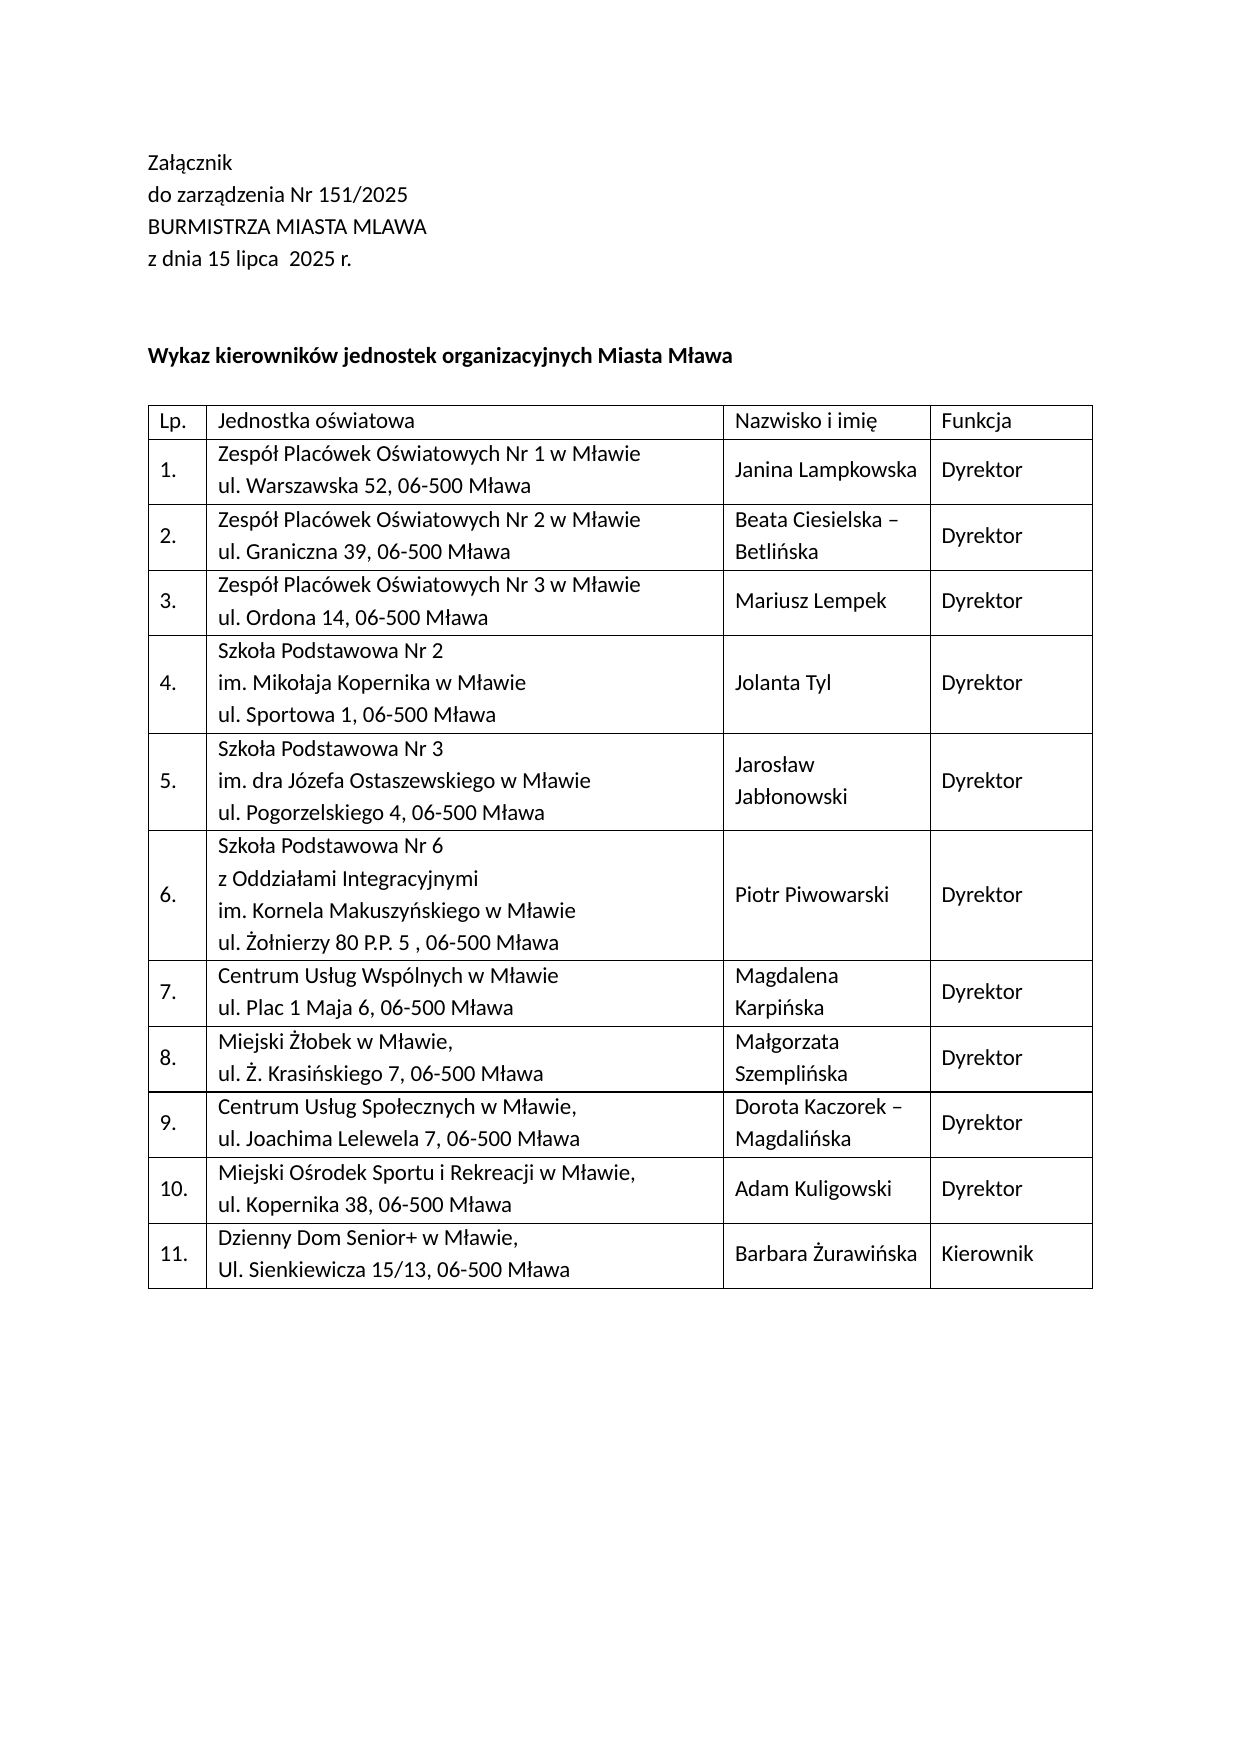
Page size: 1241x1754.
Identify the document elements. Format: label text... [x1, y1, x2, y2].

table_header Jednostka oświatowa [207, 406, 723, 438]
table_cell Jolanta Tyl [724, 636, 930, 733]
table_cell 3. [149, 571, 206, 635]
text Załącznik [148, 148, 1093, 176]
table_cell 2. [149, 505, 206, 569]
table_cell Centrum Usług Wspólnych w Mławie ul. Plac 1 Maja 6, 06-500 Mława [207, 961, 723, 1026]
table_cell Szkoła Podstawowa Nr 6 z Oddziałami Integracyjnymi im. Kornela Makuszyńskiego w Mławie ul. Żołnierzy 80 P.P. 5 , 06-500 Mława [207, 831, 723, 960]
table_cell Dyrektor [931, 636, 1092, 733]
table_cell 11. [149, 1224, 206, 1288]
table_cell Małgorzata Szemplińska [724, 1027, 930, 1091]
table_cell Dyrektor [931, 734, 1092, 830]
table_cell Dyrektor [931, 571, 1092, 635]
table_cell Szkoła Podstawowa Nr 2 im. Mikołaja Kopernika w Mławie ul. Sportowa 1, 06-500 Mława [207, 636, 723, 733]
table_cell Miejski Ośrodek Sportu i Rekreacji w Mławie, ul. Kopernika 38, 06-500 Mława [207, 1158, 723, 1222]
table_cell 1. [149, 440, 206, 504]
table_cell Zespół Placówek Oświatowych Nr 3 w Mławie ul. Ordona 14, 06-500 Mława [207, 571, 723, 635]
text BURMISTRZA MIASTA MLAWA [148, 212, 1093, 240]
table_cell Szkoła Podstawowa Nr 3 im. dra Józefa Ostaszewskiego w Mławie ul. Pogorzelskiego 4, 06-500 Mława [207, 734, 723, 830]
table_cell Magdalena Karpińska [724, 961, 930, 1026]
table_cell Zespół Placówek Oświatowych Nr 2 w Mławie ul. Graniczna 39, 06-500 Mława [207, 505, 723, 569]
table_cell 6. [149, 831, 206, 960]
table_cell Dyrektor [931, 440, 1092, 504]
table_cell 8. [149, 1027, 206, 1091]
table_cell Dyrektor [931, 1158, 1092, 1222]
table_cell 4. [149, 636, 206, 733]
table_cell Adam Kuligowski [724, 1158, 930, 1222]
table_cell Dorota Kaczorek – Magdalińska [724, 1093, 930, 1157]
table_cell Kierownik [931, 1224, 1092, 1288]
table_cell 10. [149, 1158, 206, 1222]
table_cell Mariusz Lempek [724, 571, 930, 635]
table_cell Beata Ciesielska – Betlińska [724, 505, 930, 569]
table_cell 5. [149, 734, 206, 830]
table_cell Dyrektor [931, 505, 1092, 569]
table_cell Miejski Żłobek w Mławie, ul. Ż. Krasińskiego 7, 06-500 Mława [207, 1027, 723, 1091]
text z dnia 15 lipca 2025 r. [148, 244, 1093, 272]
table_cell Dyrektor [931, 831, 1092, 960]
table_cell Dyrektor [931, 1027, 1092, 1091]
table_cell Centrum Usług Społecznych w Mławie, ul. Joachima Lelewela 7, 06-500 Mława [207, 1093, 723, 1157]
table_cell Jarosław Jabłonowski [724, 734, 930, 830]
table_header Lp. [149, 406, 206, 438]
table_cell Piotr Piwowarski [724, 831, 930, 960]
table_header Funkcja [931, 406, 1092, 438]
table_cell Dyrektor [931, 1093, 1092, 1157]
table_cell 7. [149, 961, 206, 1026]
table_cell Dzienny Dom Senior+ w Mławie, Ul. Sienkiewicza 15/13, 06-500 Mława [207, 1224, 723, 1288]
text do zarządzenia Nr 151/2025 [148, 180, 1093, 208]
table_cell Zespół Placówek Oświatowych Nr 1 w Mławie ul. Warszawska 52, 06-500 Mława [207, 440, 723, 504]
table_cell Barbara Żurawińska [724, 1224, 930, 1288]
table_cell Dyrektor [931, 961, 1092, 1026]
table_cell 9. [149, 1093, 206, 1157]
table_header Nazwisko i imię [724, 406, 930, 438]
text Wykaz kierowników jednostek organizacyjnych Miasta Mława [148, 341, 1093, 369]
table_cell Janina Lampkowska [724, 440, 930, 504]
